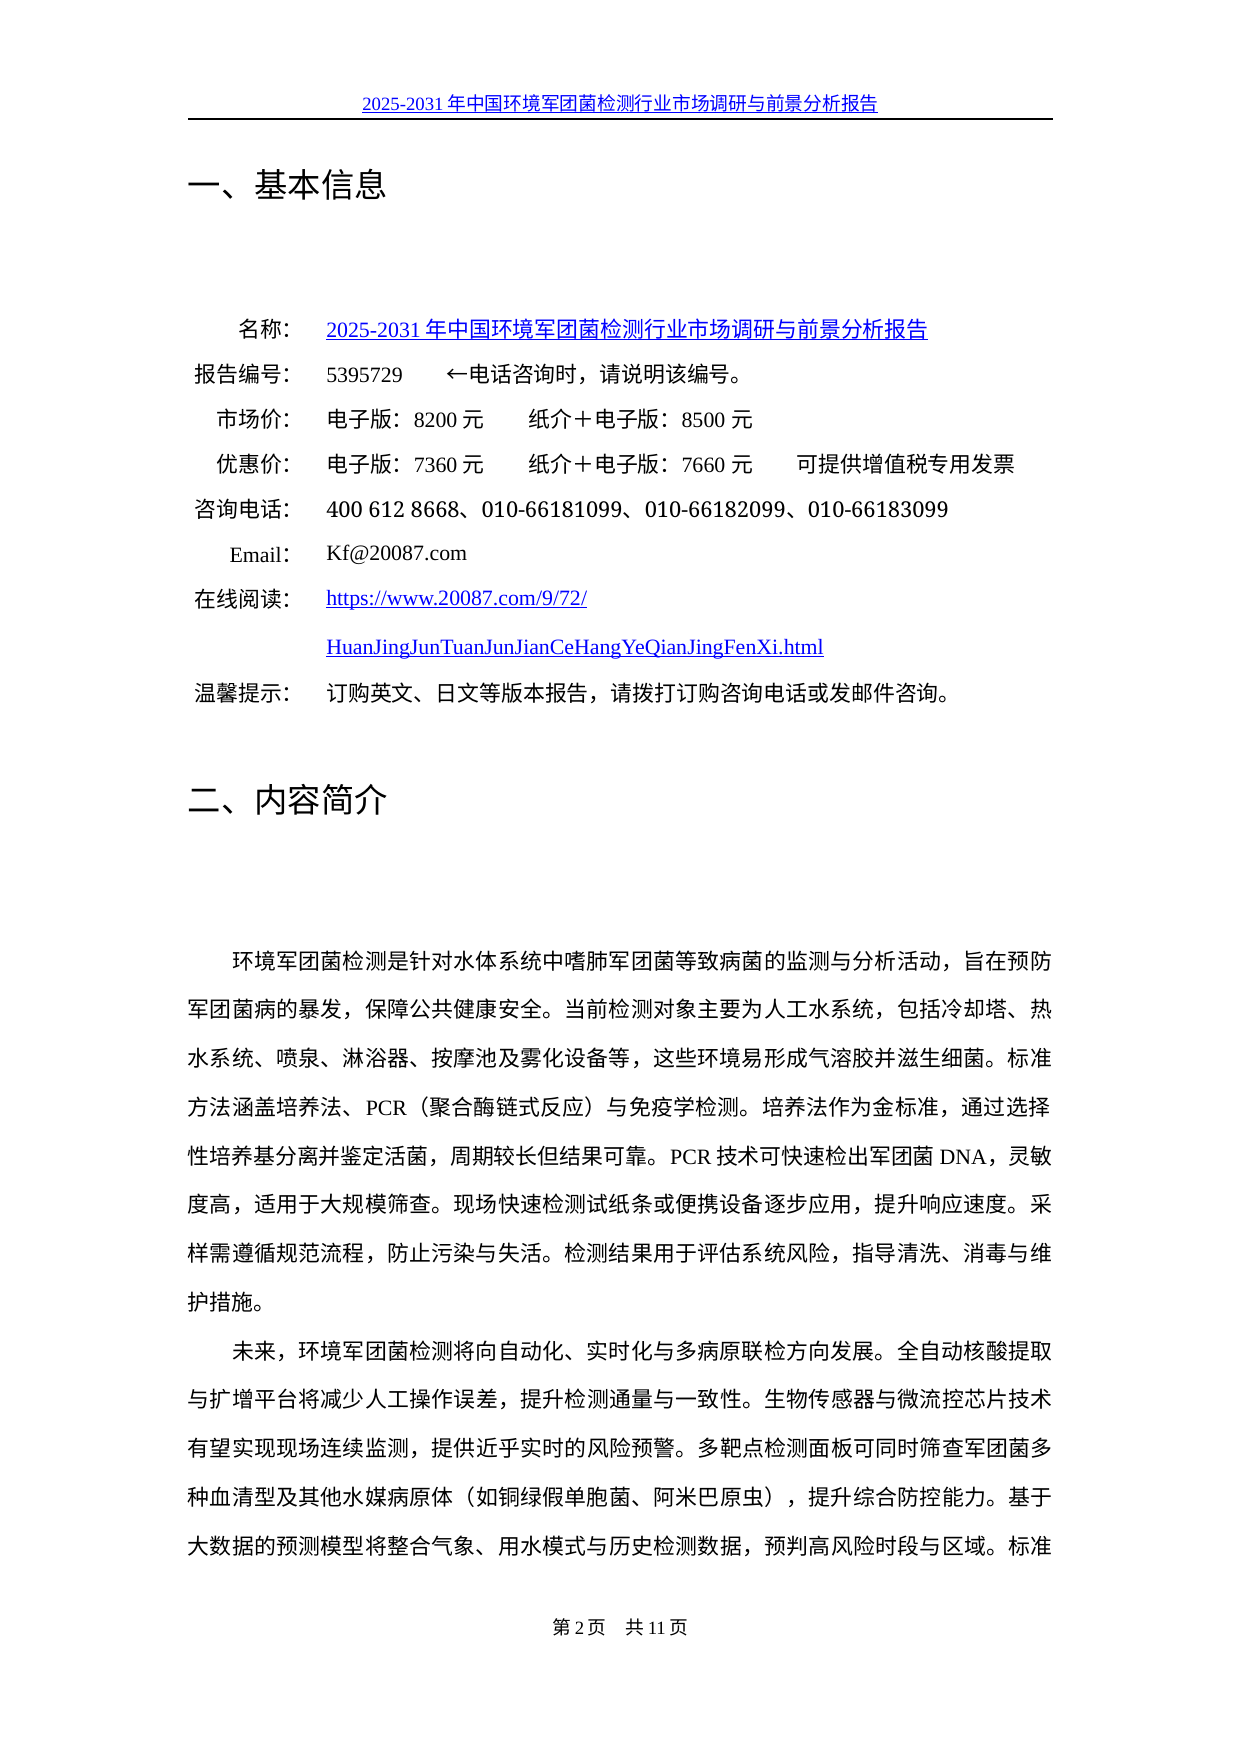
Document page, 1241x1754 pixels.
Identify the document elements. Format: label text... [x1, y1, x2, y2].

table_cell 市场价： [167, 402, 315, 447]
table_cell 电子版：7360 元 纸介＋电子版：7660 元 可提供增值税专用发票 [315, 447, 1073, 492]
table_cell [315, 582, 1073, 675]
table_cell 优惠价： [167, 447, 315, 492]
title 二、内容简介 [187, 766, 1053, 831]
table_header 2025-2031年中国环境军团菌检测行业市场调研与前景分析报告 [315, 312, 1073, 357]
table_cell 报告编号： [167, 357, 315, 402]
title 一、基本信息 [187, 150, 1053, 215]
table_cell 咨询电话： [167, 492, 315, 537]
table_header 名称： [167, 312, 315, 357]
table_cell 400 612 8668、010-66181099、010-66182099、010-66183099 [315, 492, 1073, 537]
table_cell 在线阅读： [167, 582, 315, 675]
table_cell 订购英文、日文等版本报告，请拨打订购咨询电话或发邮件咨询。 [315, 675, 1073, 720]
table_cell Kf@20087.com [315, 537, 1073, 582]
table_cell 温馨提示： [167, 675, 315, 720]
table_cell 5395729 ←电话咨询时，请说明该编号。 [315, 357, 1073, 402]
table_cell 电子版：8200 元 纸介＋电子版：8500 元 [315, 402, 1073, 447]
table_cell Email： [167, 537, 315, 582]
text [187, 943, 1053, 1561]
